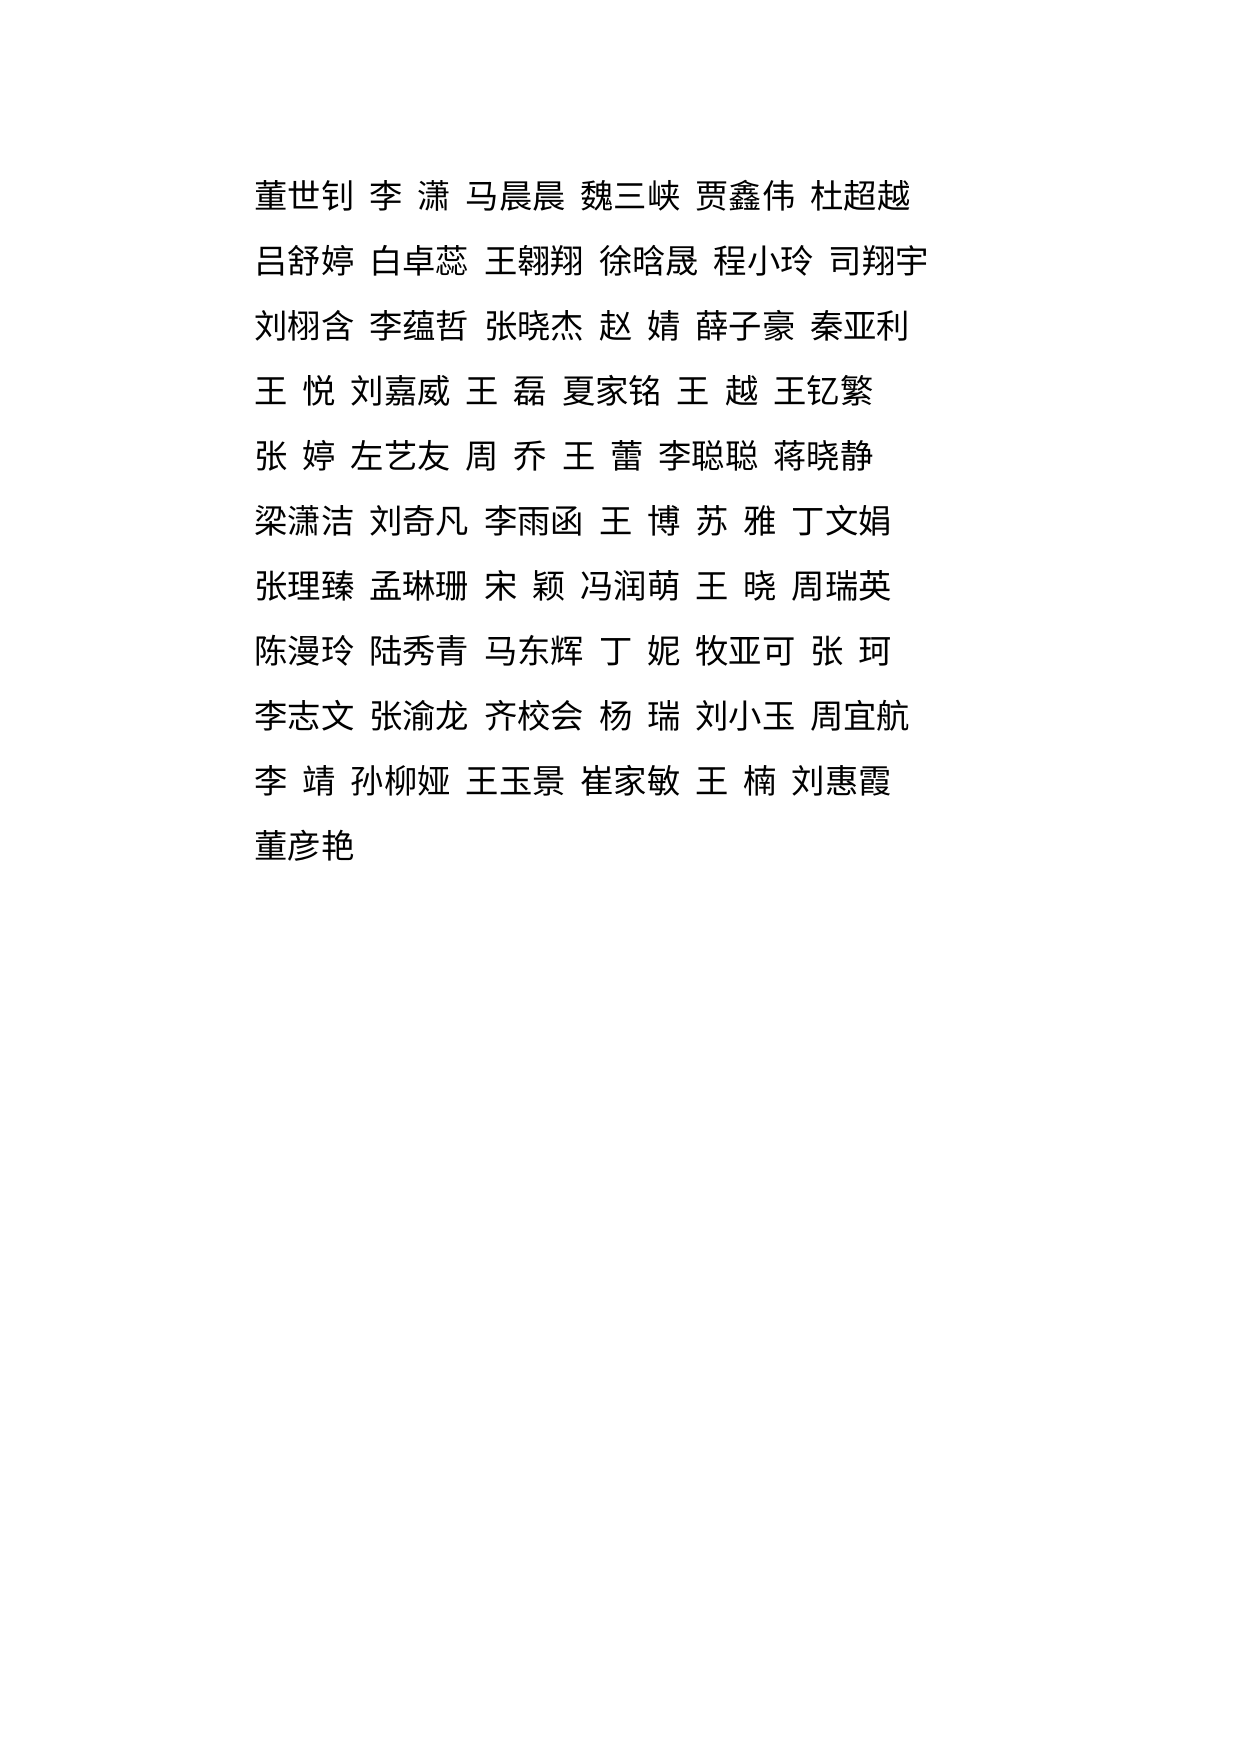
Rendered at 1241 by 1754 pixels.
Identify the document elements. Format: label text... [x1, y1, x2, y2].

text 刘栩含 李蕴哲 张晓杰 赵 婧 薛子豪 秦亚利 [187, 292, 1053, 357]
text 李志文 张渝龙 齐校会 杨 瑞 刘小玉 周宜航 [187, 682, 1053, 747]
text 张 婷 左艺友 周 乔 王 蕾 李聪聪 蒋晓静 [187, 422, 1053, 487]
text 董彦艳 [187, 812, 1053, 877]
text 王 悦 刘嘉威 王 磊 夏家铭 王 越 王钇繁 [187, 357, 1053, 422]
text 吕舒婷 白卓蕊 王翱翔 徐晗晟 程小玲 司翔宇 [187, 227, 1053, 292]
text 梁潇洁 刘奇凡 李雨函 王 博 苏 雅 丁文娟 [187, 487, 1053, 552]
text 陈漫玲 陆秀青 马东辉 丁 妮 牧亚可 张 珂 [187, 617, 1053, 682]
text 李 靖 孙柳娅 王玉景 崔家敏 王 楠 刘惠霞 [187, 747, 1053, 812]
text 张理臻 孟琳珊 宋 颖 冯润萌 王 晓 周瑞英 [187, 552, 1053, 617]
text 董世钊 李 潇 马晨晨 魏三峡 贾鑫伟 杜超越 [187, 162, 1053, 227]
